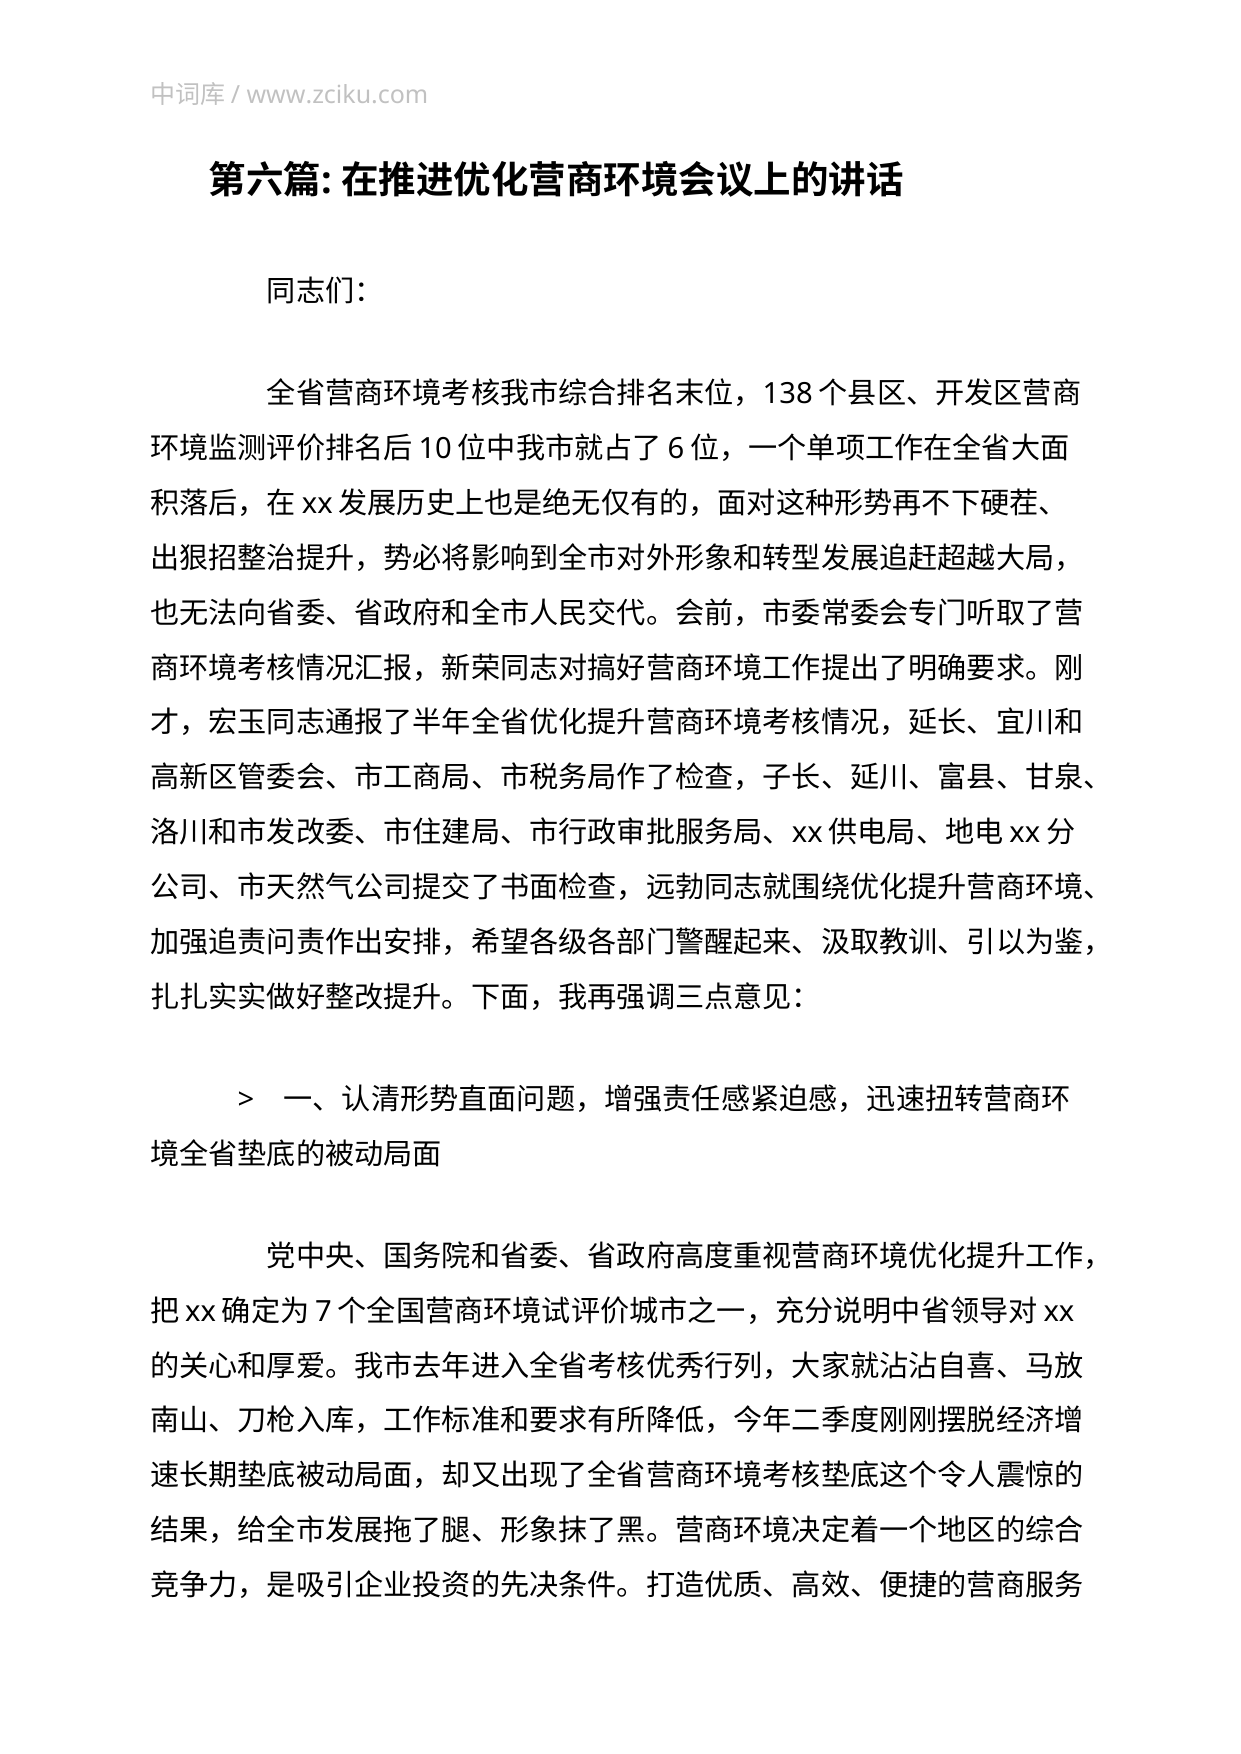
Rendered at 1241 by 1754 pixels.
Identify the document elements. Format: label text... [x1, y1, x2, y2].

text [150, 1232, 1090, 1604]
text 全省营商环境考核我市综合排名末位，138个县区、开发区营商环境监测评价排名后10位中我市就占了6位，一个单项工作在全省大面积落后，在xx发展历史上也是绝无仅有的，面对这种形势再不下硬茬、出狠招整治提升，势必将影响到全市对外形象和转型发展追赶超越大局，也无法向省委、省政府和全市人民交代。会前，市委常委会专门听取了营商环境考核情况汇报，新荣同志对搞好营商环境工作提出了明确要求。刚才，宏玉同志通报了半年全省优化提升营商环境考核情况，延长、宜川和高新区管委会、市工商局、市税务局作了检查，子长、延川、富县、甘泉、洛川和市发改委、市住建局、市行政审批服务局、xx供电局、地电xx分公司、市天然气公司提交了书面检查，远勃同志就围绕优化提升营商环境、加强追责问责作出安排，希望各级各部门警醒起来、汲取教训、引以为鉴，扎扎实实做好整改提升。下面，我再强调三点意见： [150, 369, 1090, 1016]
text 同志们： [150, 268, 1090, 310]
text 第六篇: 在推进优化营商环境会议上的讲话 [150, 150, 1090, 204]
text > 一、认清形势直面问题，增强责任感紧迫感，迅速扭转营商环境全省垫底的被动局面 [150, 1075, 1090, 1173]
